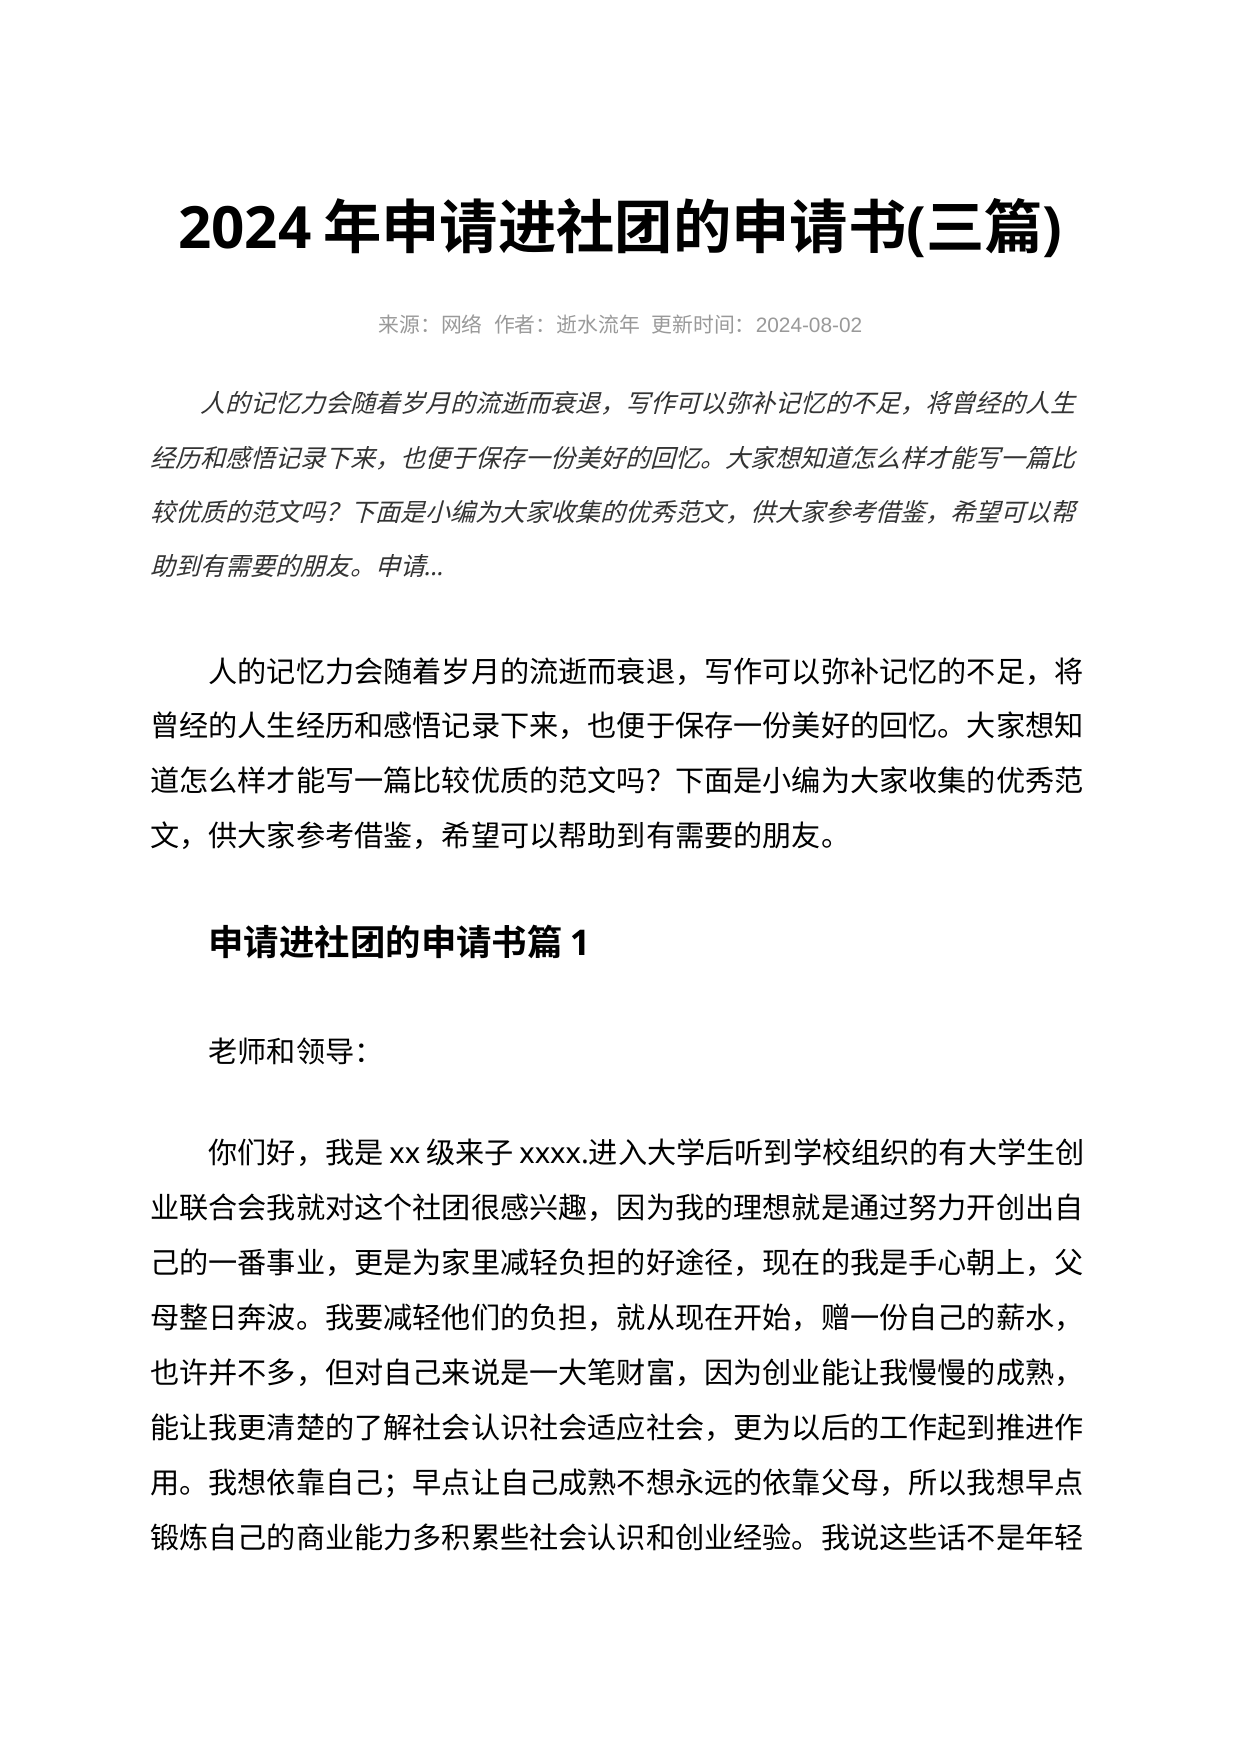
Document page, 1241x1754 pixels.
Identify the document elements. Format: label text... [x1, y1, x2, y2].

text 老师和领导： [150, 1028, 1090, 1070]
subtitle 2024年申请进社团的申请书(三篇) [150, 181, 1090, 266]
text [150, 1130, 1090, 1557]
text 申请进社团的申请书篇1 [150, 914, 1090, 966]
text 人的记忆力会随着岁月的流逝而衰退，写作可以弥补记忆的不足，将曾经的人生经历和感悟记录下来，也便于保存一份美好的回忆。大家想知道怎么样才能写一篇比较优质的范文吗？下面是小编为大家收集的优秀范文，供大家参考借鉴，希望可以帮助到有需要的朋友。 [150, 648, 1090, 855]
text 人的记忆力会随着岁月的流逝而衰退，写作可以弥补记忆的不足，将曾经的人生经历和感悟记录下来，也便于保存一份美好的回忆。大家想知道怎么样才能写一篇比较优质的范文吗？下面是小编为大家收集的优秀范文，供大家参考借鉴，希望可以帮助到有需要的朋友。申请... [150, 384, 1090, 583]
text 来源：网络 作者：逝水流年 更新时间：2024-08-02 [150, 313, 1090, 337]
